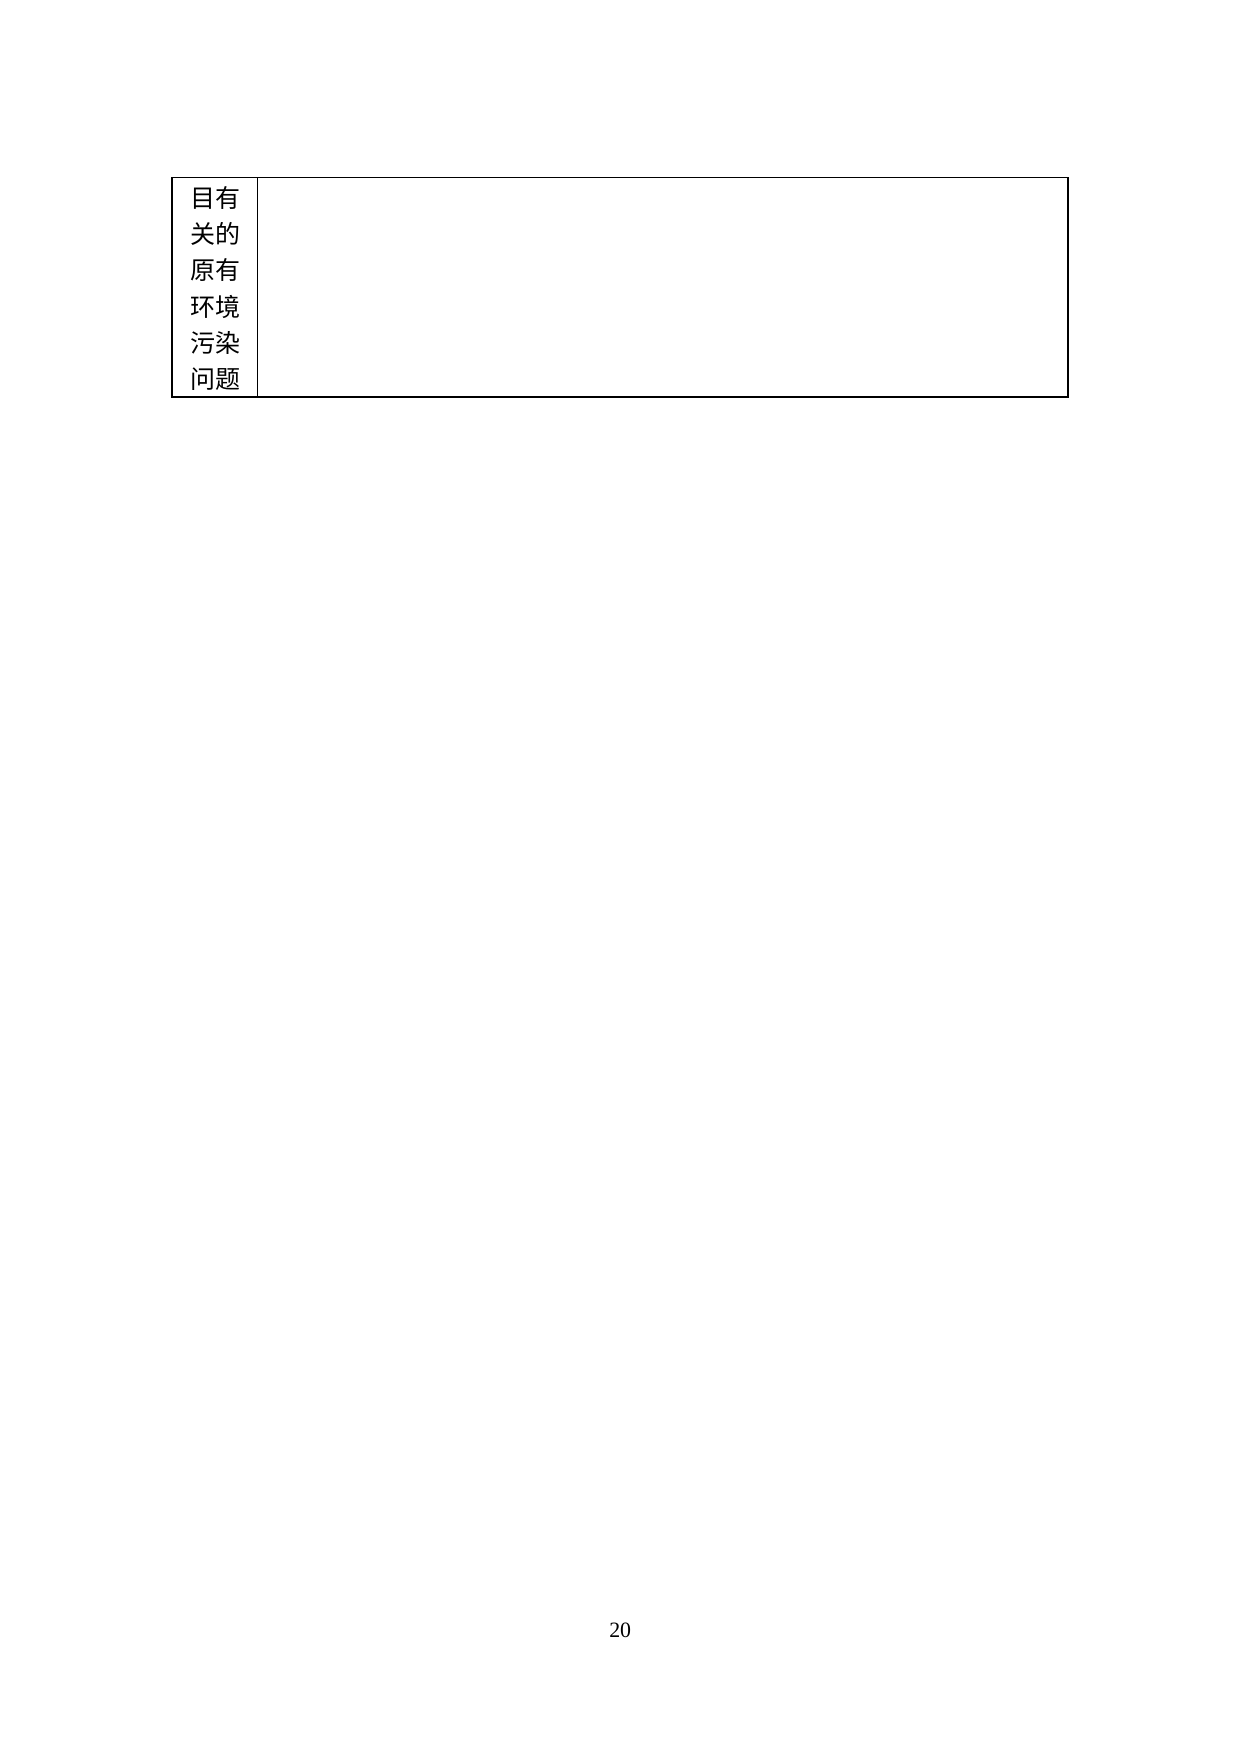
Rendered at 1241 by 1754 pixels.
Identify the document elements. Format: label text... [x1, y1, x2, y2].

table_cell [258, 178, 1067, 396]
table_cell 与项目有关的原有环境污染问题 [173, 178, 257, 396]
